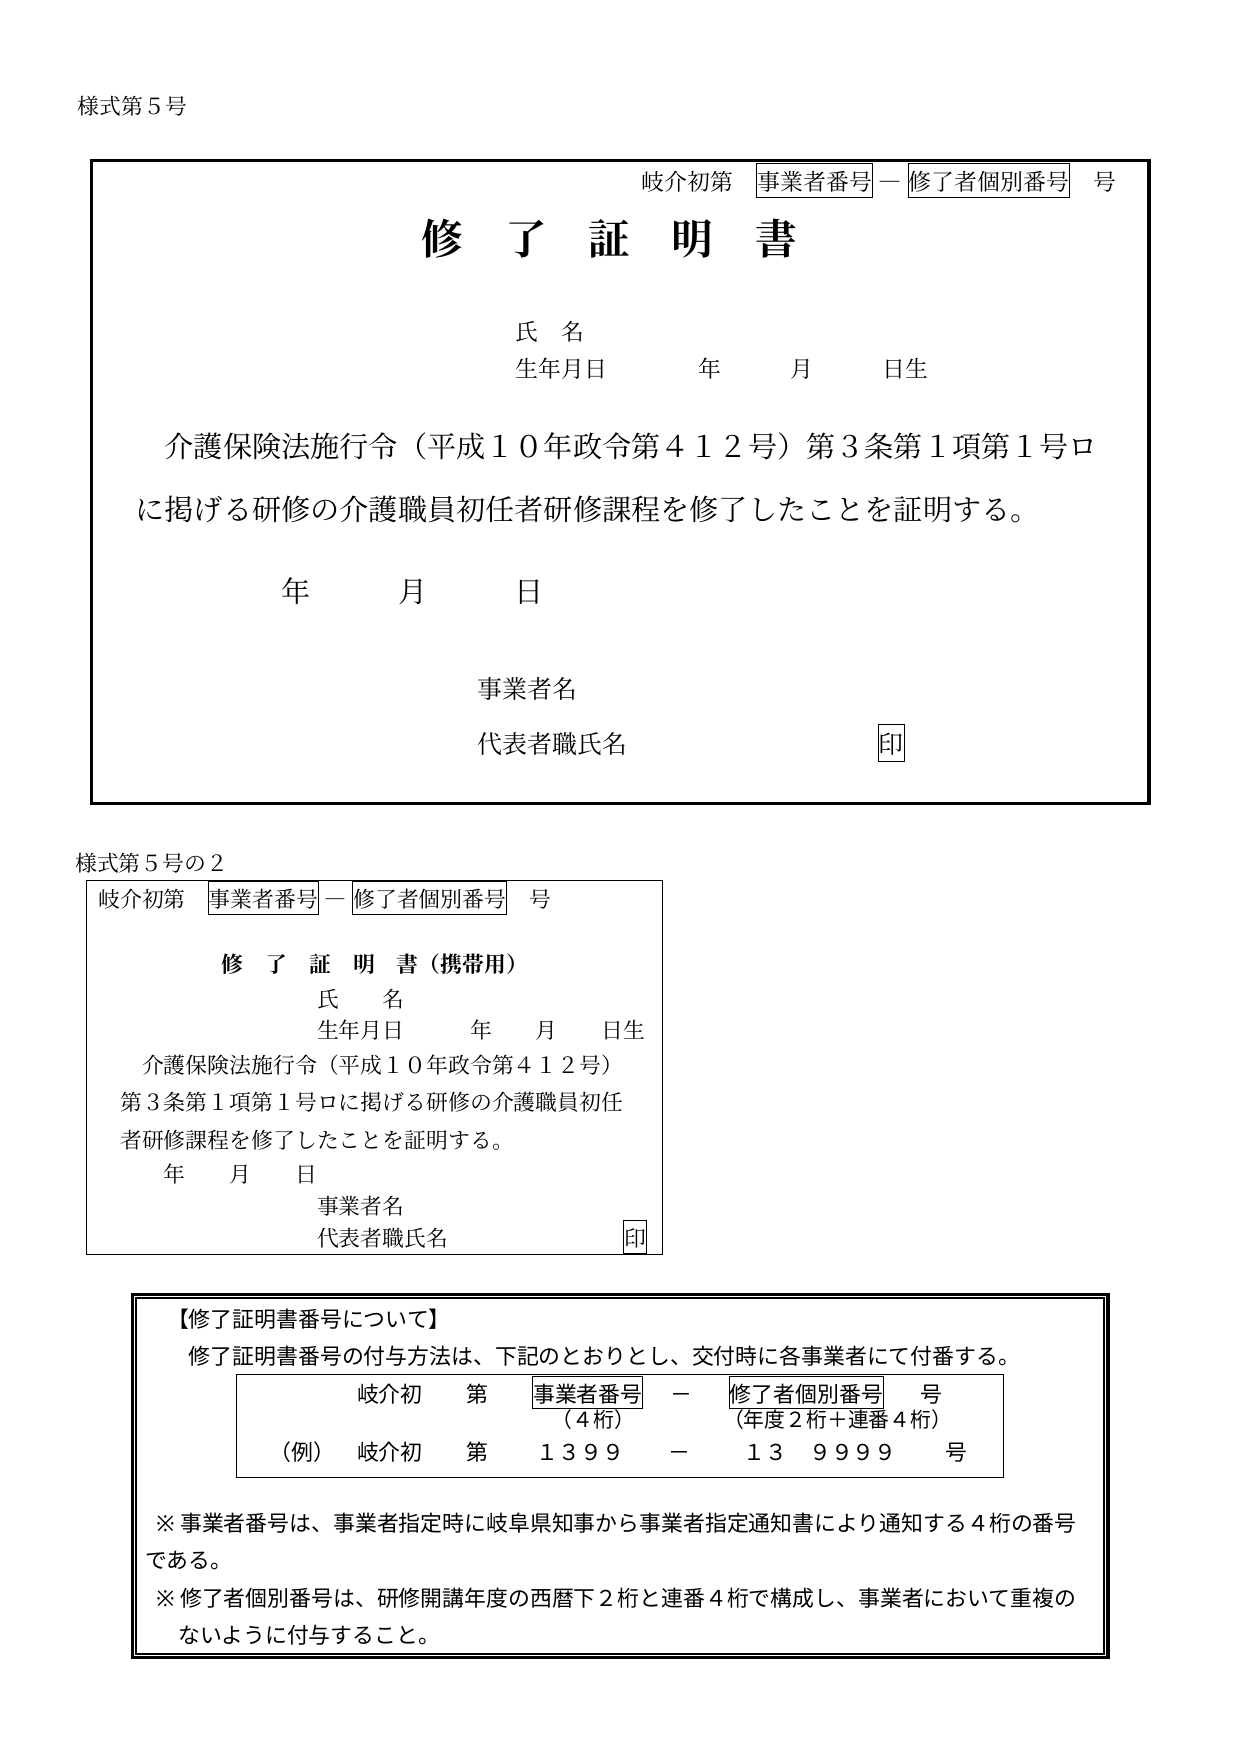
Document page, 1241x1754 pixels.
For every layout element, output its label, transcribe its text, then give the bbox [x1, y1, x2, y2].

text 様式第５号の２ [75, 843, 1165, 880]
text 様式第５号 [55, 89, 1165, 121]
table_header 岐介初第 事業者番号 ― 修了者個別番号 号 修 了 証 明 書（携帯用） 氏 名 生年月日 年 月 日生 介護保険法施行令（平成１０年政令第４１２号）第３条第１項第１号ロに掲げる研修の介護職員初任者研修課程を修了したことを証明する。 年 月 日 事業者名 代表者職氏名 印 [87, 881, 662, 1254]
table_header 岐介初第 事業者番号 ― 修了者個別番号 号 修 了 証 明 書 氏 名 生年月日 年 月 日生 介護保険法施行令（平成１０年政令第４１２号）第３条第１項第１号ロに掲げる研修の介護職員初任者研修課程を修了したことを証明する。 年 月 日 事業者名 代表者職氏名 印 [93, 162, 1147, 802]
table_header 【修了証明書番号について】 修了証明書番号の付与方法は、下記のとおりとし、交付時に各事業者にて付番する。 ※ 事業者番号は、事業者指定時に岐阜県知事から事業者指定通知書により通知する４桁の番号である。 ※ 修了者個別番号は、研修開講年度の西暦下２桁と連番４桁で構成し、事業者において重複のないように付与すること。 [137, 1299, 1103, 1653]
